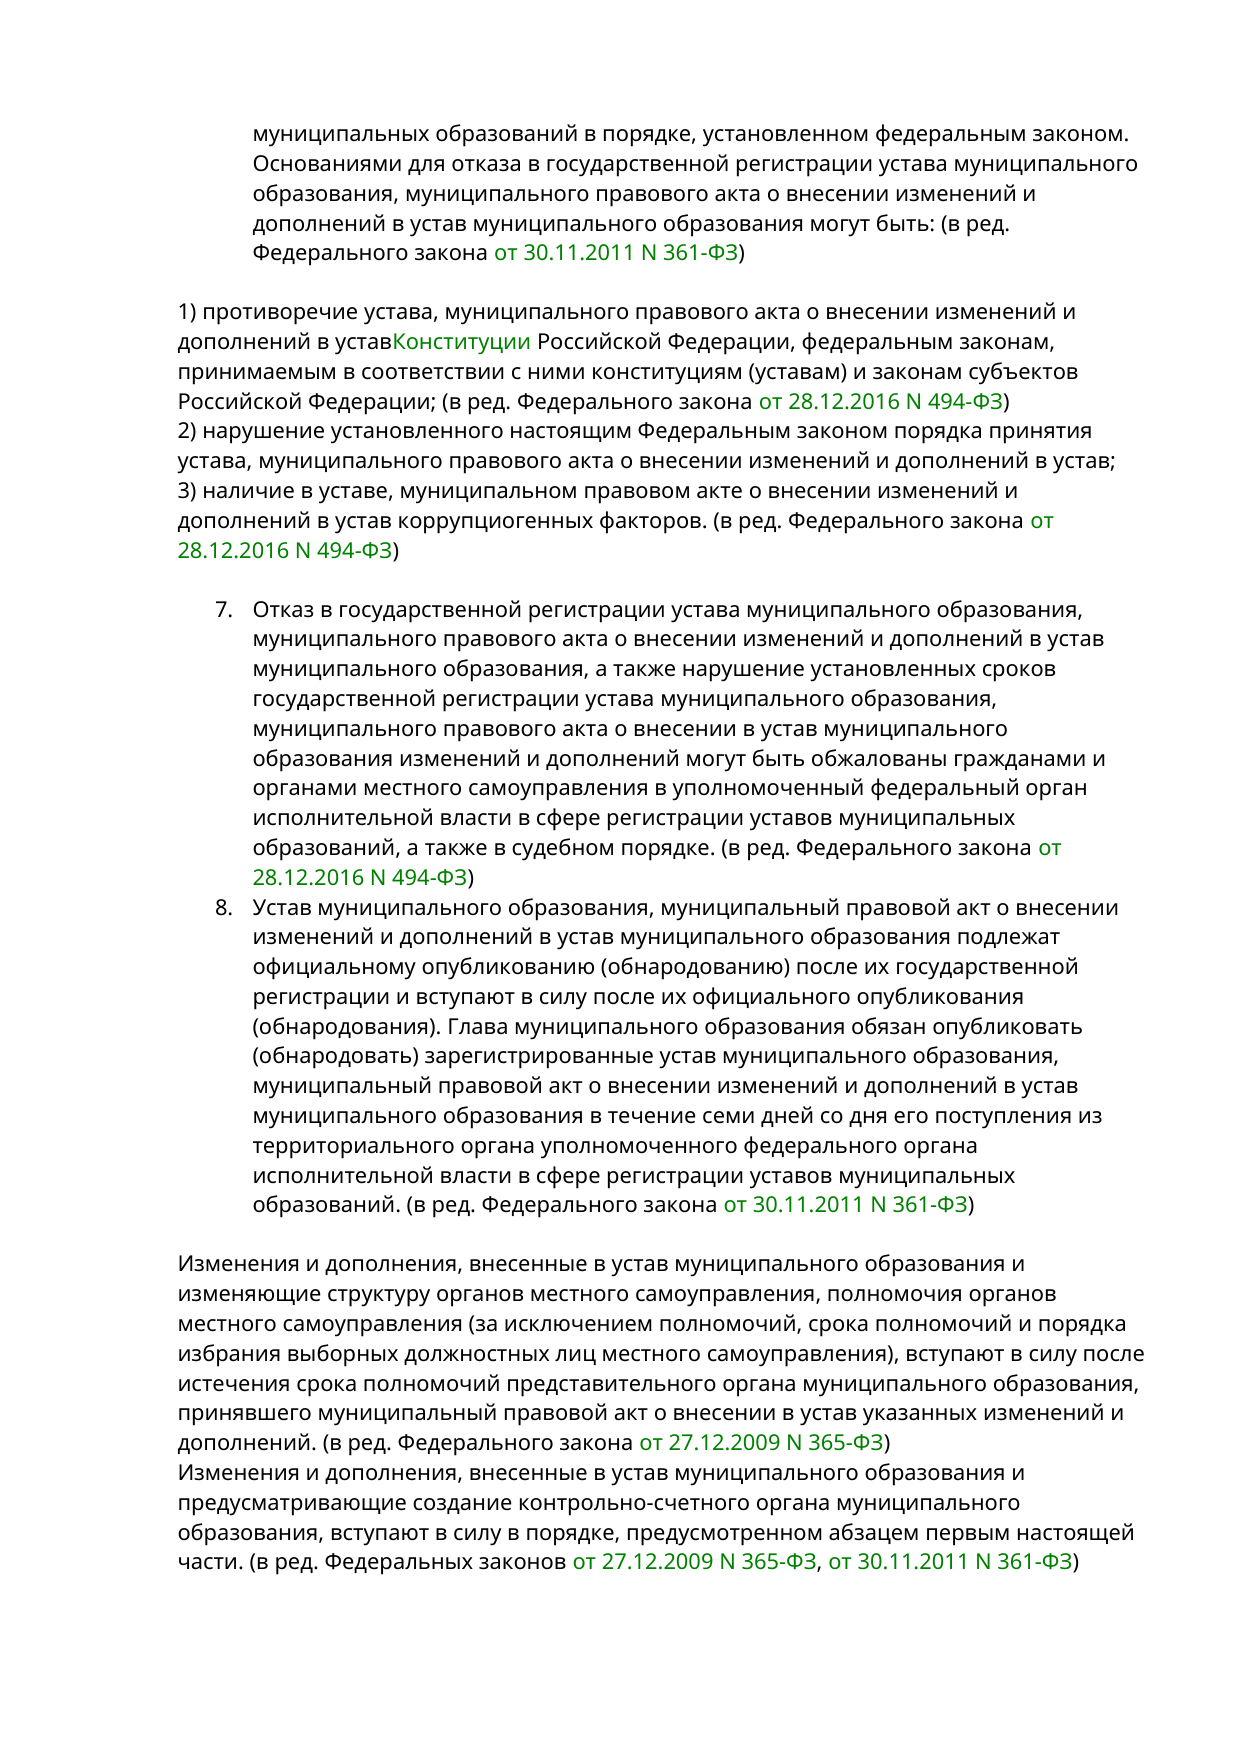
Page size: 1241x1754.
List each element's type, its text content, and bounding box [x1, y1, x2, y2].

text 2) нарушение установленного настоящим Федеральным законом порядка принятия устава, муниципального правового акта о внесении изменений и дополнений в устав; [177, 415, 1152, 475]
text 3) наличие в уставе, муниципальном правовом акте о внесении изменений и дополнений в устав коррупциогенных факторов. (в ред. Федерального закона от 28.12.2016 N 494-ФЗ) [177, 475, 1152, 564]
text Изменения и дополнения, внесенные в устав муниципального образования и изменяющие структуру органов местного самоуправления, полномочия органов местного самоуправления (за исключением полномочий, срока полномочий и порядка избрания выборных должностных лиц местного самоуправления), вступают в силу после истечения срока полномочий представительного органа муниципального образования, принявшего муниципальный правовой акт о внесении в устав указанных изменений и дополнений. (в ред. Федерального закона от 27.12.2009 N 365-ФЗ) [177, 1248, 1152, 1457]
text 1) противоречие устава, муниципального правового акта о внесении изменений и дополнений в уставКонституции Российской Федерации, федеральным законам, принимаемым в соответствии с ними конституциям (уставам) и законам субъектов Российской Федерации; (в ред. Федерального закона от 28.12.2016 N 494-ФЗ) [177, 296, 1152, 415]
list Отказ в государственной регистрации устава муниципального образования, муниципального правового акта о внесении изменений и дополнений в устав муниципального образования, а также нарушение установленных сроков государственной регистрации устава муниципального образования, муниципального правового акта о внесении в устав муниципального образования изменений и дополнений могут быть обжалованы гражданами и органами местного самоуправления в уполномоченный федеральный орган исполнительной власти в сфере регистрации уставов муниципальных образований, а также в судебном порядке. (в ред. Федерального закона от 28.12.2016 N 494-ФЗ) [215, 593, 1152, 891]
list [215, 118, 1152, 267]
text Изменения и дополнения, внесенные в устав муниципального образования и предусматривающие создание контрольно-счетного органа муниципального образования, вступают в силу в порядке, предусмотренном абзацем первым настоящей части. (в ред. Федеральных законов от 27.12.2009 N 365-ФЗ, от 30.11.2011 N 361-ФЗ) [177, 1457, 1152, 1576]
list Устав муниципального образования, муниципальный правовой акт о внесении изменений и дополнений в устав муниципального образования подлежат официальному опубликованию (обнародованию) после их государственной регистрации и вступают в силу после их официального опубликования (обнародования). Глава муниципального образования обязан опубликовать (обнародовать) зарегистрированные устав муниципального образования, муниципальный правовой акт о внесении изменений и дополнений в устав муниципального образования в течение семи дней со дня его поступления из территориального органа уполномоченного федерального органа исполнительной власти в сфере регистрации уставов муниципальных образований. (в ред. Федерального закона от 30.11.2011 N 361-ФЗ) [215, 891, 1152, 1219]
